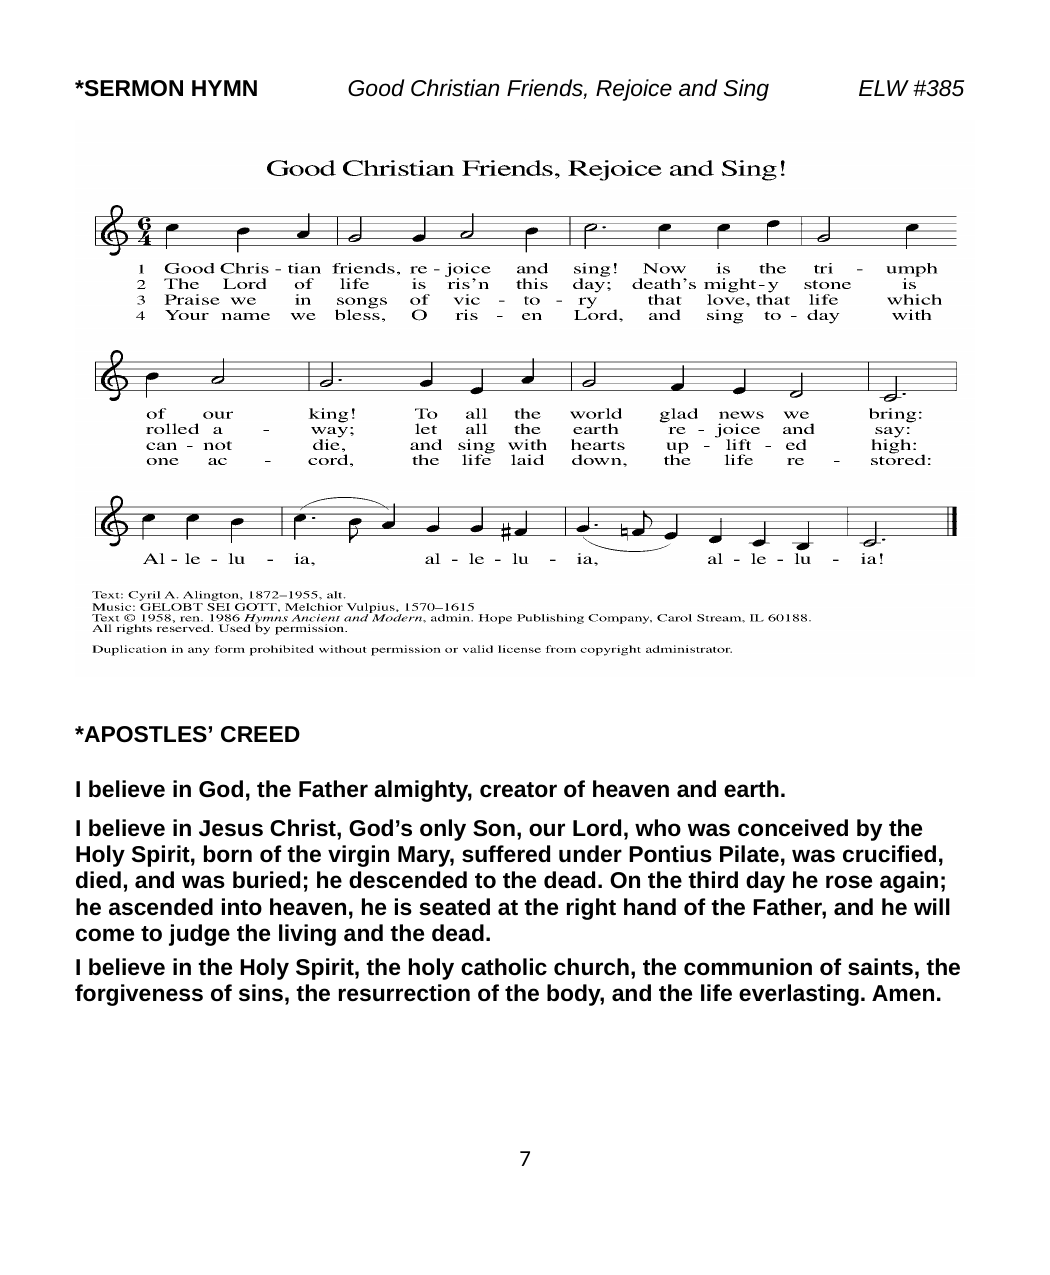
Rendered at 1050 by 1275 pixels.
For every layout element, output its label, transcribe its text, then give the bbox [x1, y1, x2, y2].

text *APOSTLES’ CREED [75, 721, 975, 748]
text *SERMON HYMN Good Christian Friends, Rejoice and Sing ELW #385 [75, 75, 975, 101]
text I believe in God, the Father almighty, creator of heaven and earth. [75, 776, 975, 803]
picture [75, 119, 976, 677]
text I believe in the Holy Spirit, the holy catholic church, the communion of saints, the forgiveness of sins, the resurrection of the body, and the life everlasting. Amen. [75, 953, 975, 1006]
text I believe in Jesus Christ, God’s only Son, our Lord, who was conceived by the Holy Spirit, born of the virgin Mary, suffered under Pontius Pilate, was crucified, died, and was buried; he descended to the dead. On the third day he rose again; he ascended into heaven, he is seated at the right hand of the Father, and he will come to judge the living and the dead. [75, 814, 975, 946]
